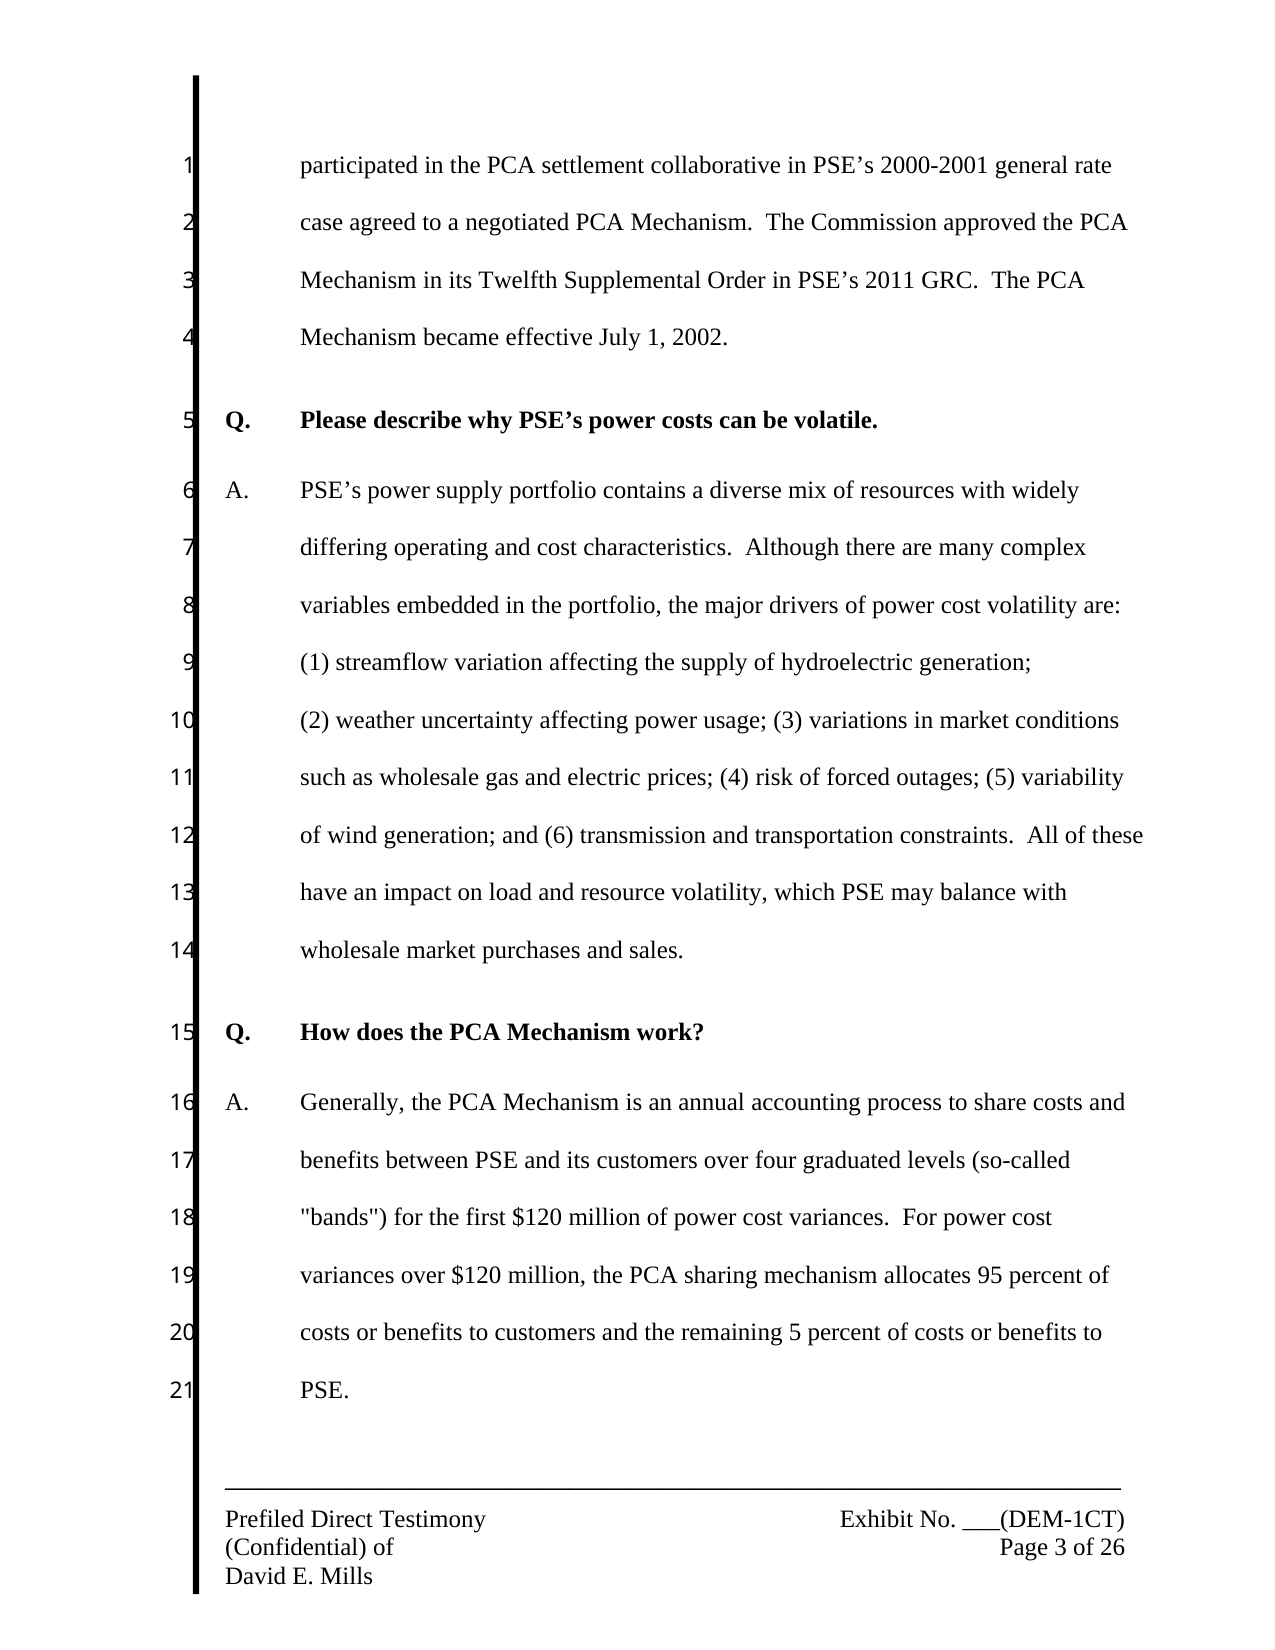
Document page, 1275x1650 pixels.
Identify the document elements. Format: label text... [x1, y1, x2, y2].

text Q. How does the PCA Mechanism work? [225, 1017, 1144, 1046]
text A. PSE’s power supply portfolio contains a diverse mix of resources with widely differing operating and cost characteristics. Although there are many complex variables embedded in the portfolio, the major drivers of power cost volatility are: (1) streamflow variation affecting the supply of hydroelectric generation; (2) weather uncertainty affecting power usage; (3) variations in market conditions such as wholesale gas and electric prices; (4) risk of forced outages; (5) variability of wind generation; and (6) transmission and transportation constraints. All of these have an impact on load and resource volatility, which PSE may balance with wholesale market purchases and sales. [225, 475, 1144, 964]
text A. Generally, the PCA Mechanism is an annual accounting process to share costs and benefits between PSE and its customers over four graduated levels (so-called "bands") for the first $120 million of power cost variances. For power cost variances over $120 million, the PCA sharing mechanism allocates 95 percent of costs or benefits to customers and the remaining 5 percent of costs or benefits to PSE. [225, 1087, 1144, 1404]
text Q. Please describe why PSE’s power costs can be volatile. [225, 405, 1144, 434]
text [225, 150, 1144, 351]
